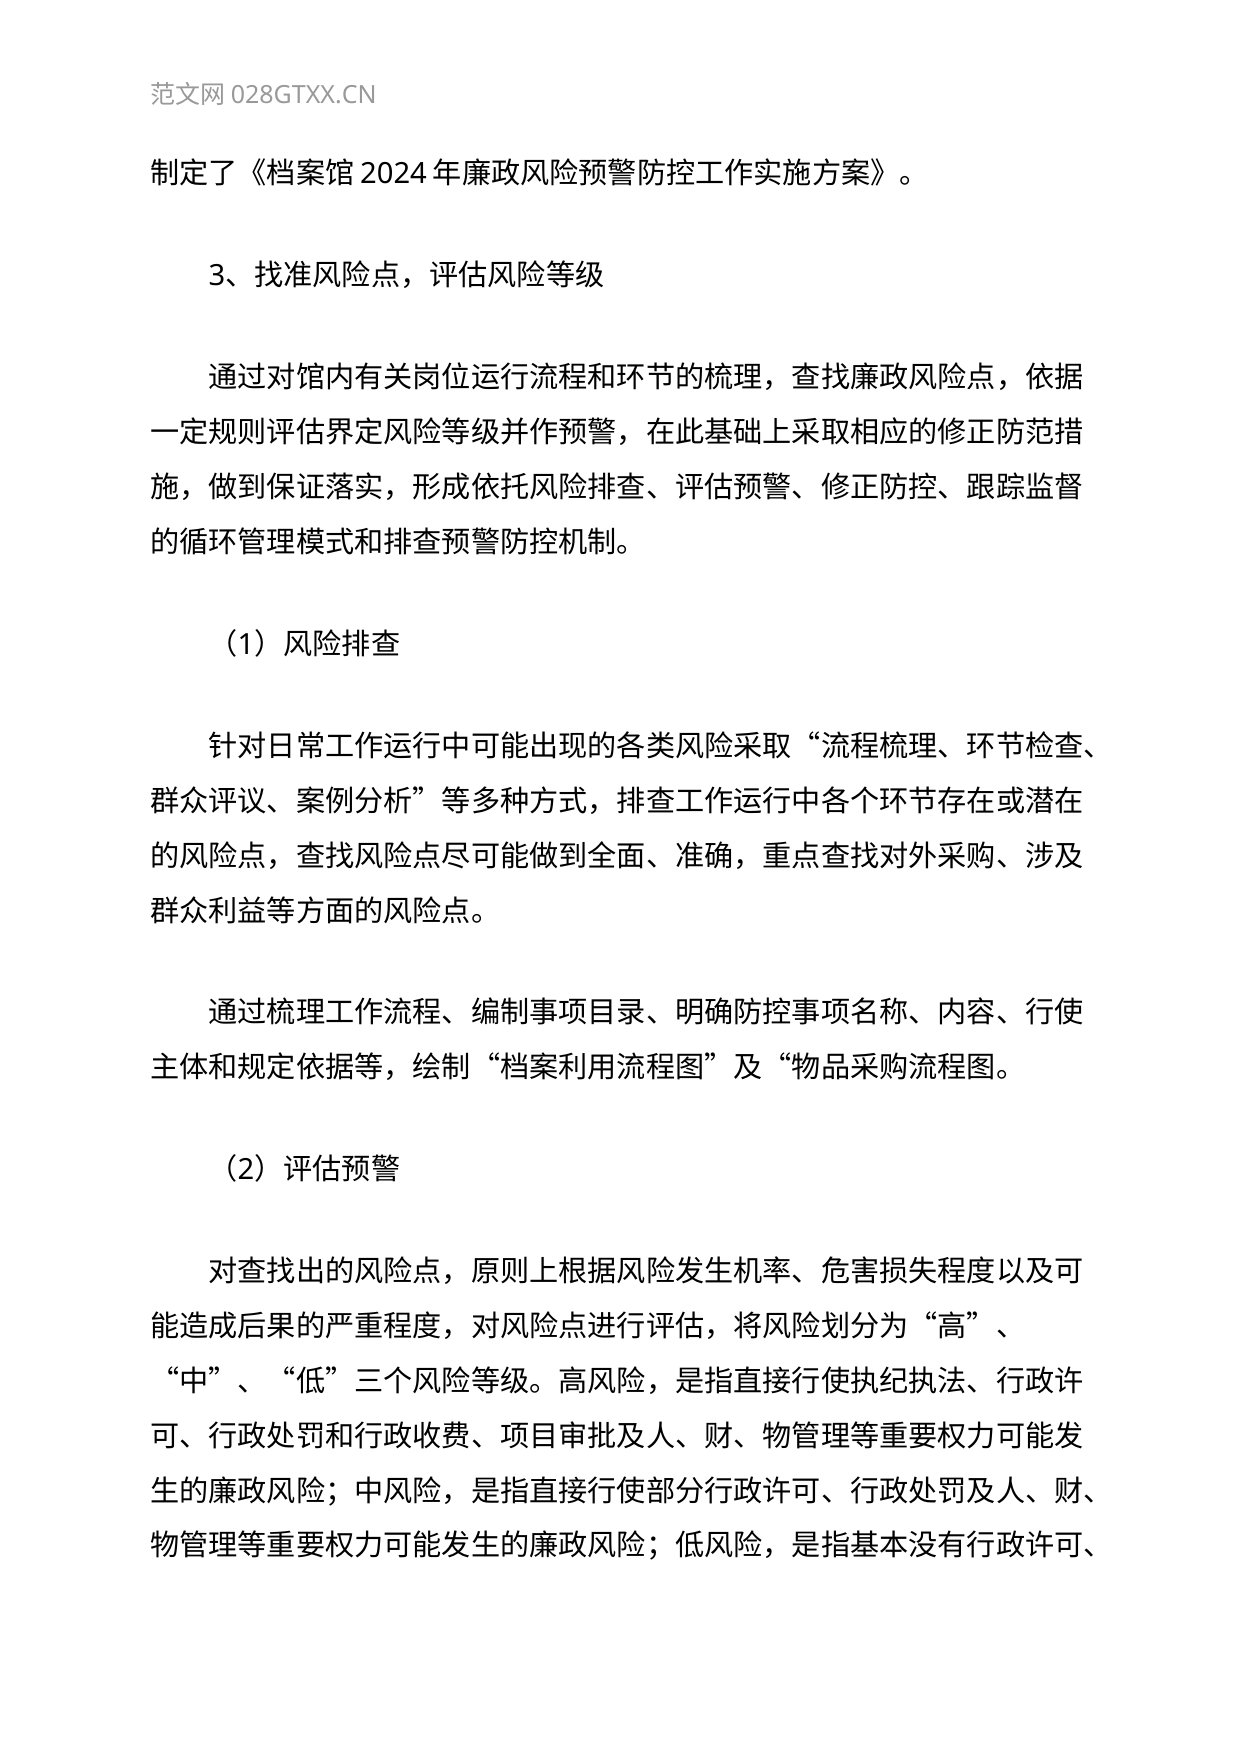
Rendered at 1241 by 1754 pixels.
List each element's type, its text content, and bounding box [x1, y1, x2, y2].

text 通过梳理工作流程、编制事项目录、明确防控事项名称、内容、行使主体和规定依据等，绘制“档案利用流程图”及“物品采购流程图。 [150, 989, 1090, 1086]
text 通过对馆内有关岗位运行流程和环节的梳理，查找廉政风险点，依据一定规则评估界定风险等级并作预警，在此基础上采取相应的修正防范措施，做到保证落实，形成依托风险排查、评估预警、修正防控、跟踪监督的循环管理模式和排查预警防控机制。 [150, 354, 1090, 561]
text 针对日常工作运行中可能出现的各类风险采取“流程梳理、环节检查、群众评议、案例分析”等多种方式，排查工作运行中各个环节存在或潜在的风险点，查找风险点尽可能做到全面、准确，重点查找对外采购、涉及群众利益等方面的风险点。 [150, 722, 1090, 929]
text （2）评估预警 [150, 1146, 1090, 1188]
text （1）风险排查 [150, 620, 1090, 663]
text 3、找准风险点，评估风险等级 [150, 252, 1090, 294]
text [150, 150, 1090, 192]
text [150, 1247, 1090, 1564]
